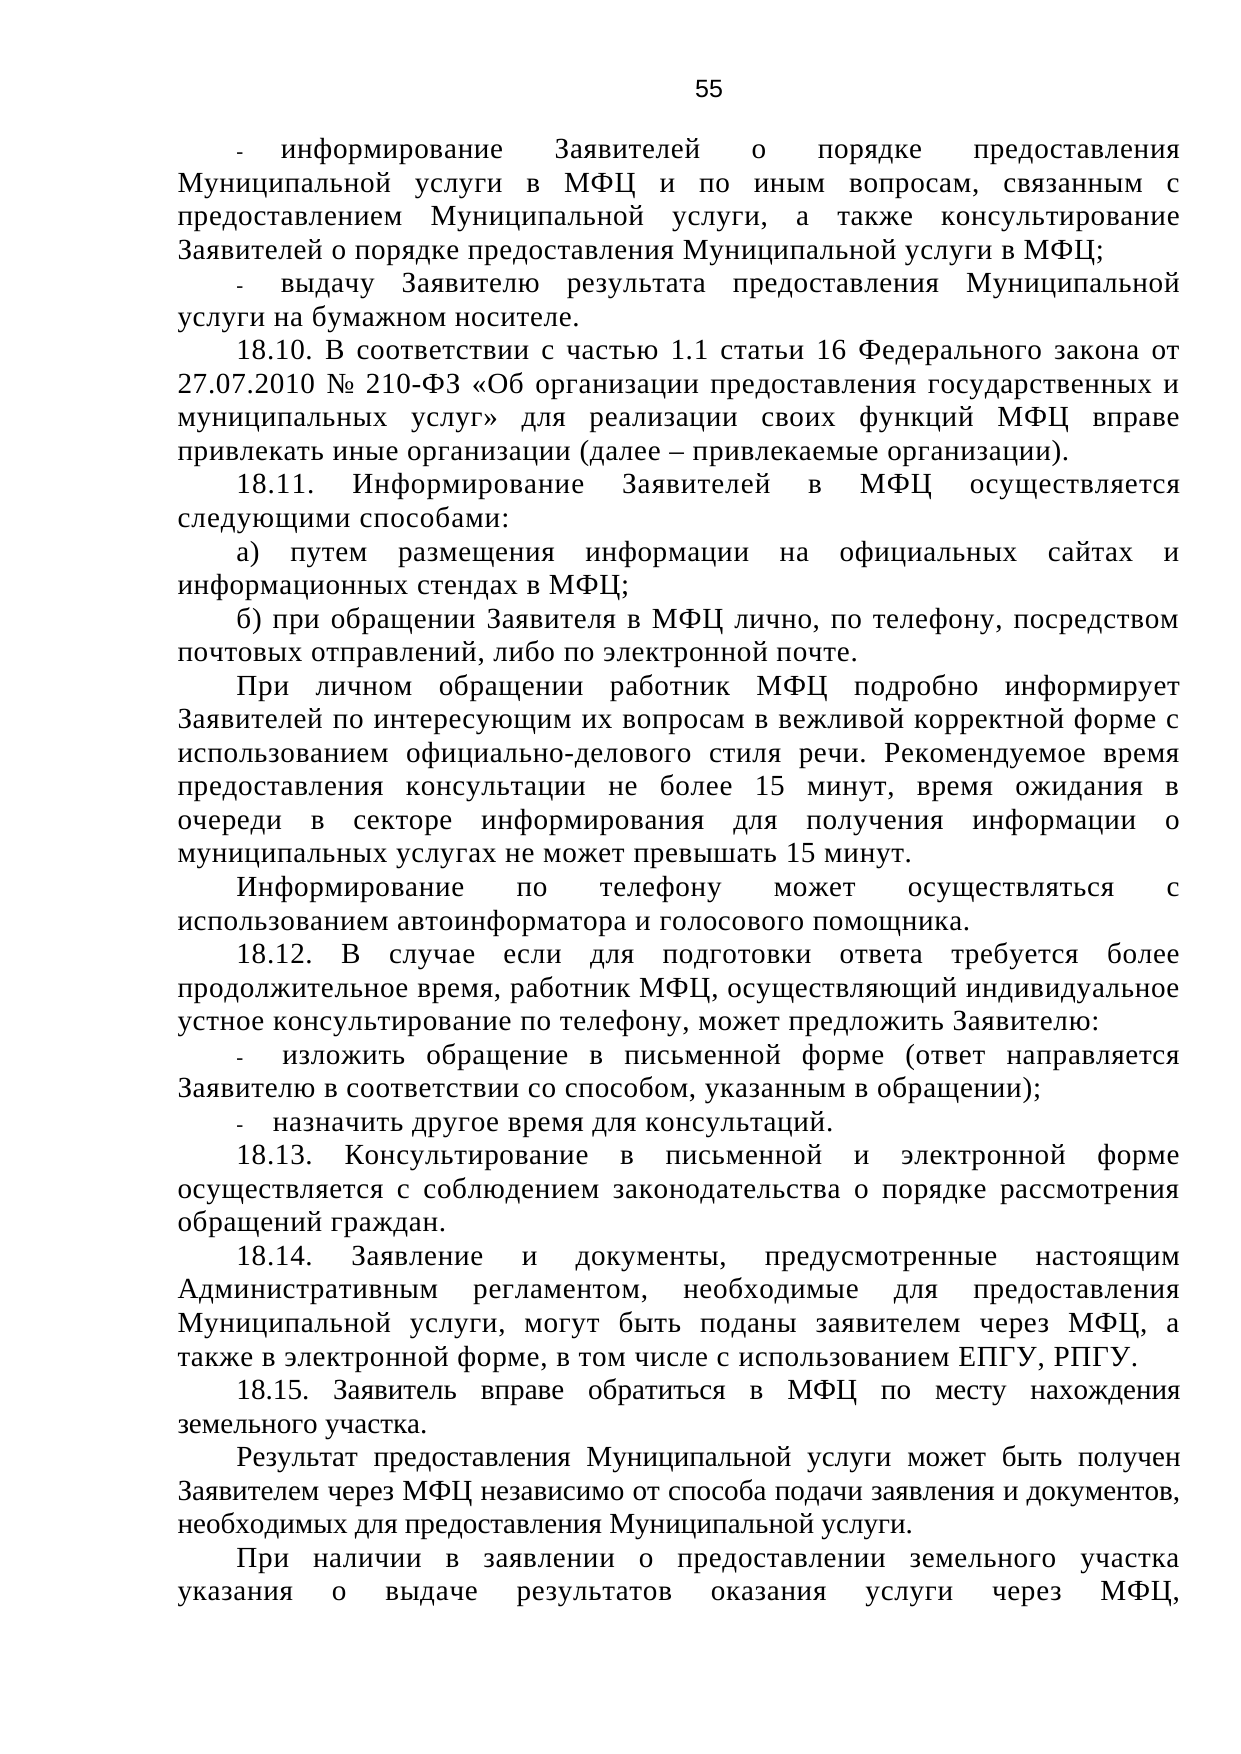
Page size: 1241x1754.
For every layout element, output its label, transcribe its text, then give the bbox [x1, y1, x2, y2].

list выдачу Заявителю результата предоставления Муниципальной услуги на бумажном носителе. [177, 265, 1181, 332]
text б) при обращении Заявителя в МФЦ лично, по телефону, посредством почтовых отправлений, либо по электронной почте. [177, 601, 1181, 668]
list изложить обращение в письменной форме (ответ направляется Заявителю в соответствии со способом, указанным в обращении); [177, 1037, 1181, 1104]
text 18.13. Консультирование в письменной и электронной форме осуществляется с соблюдением законодательства о порядке рассмотрения обращений граждан. [177, 1137, 1181, 1238]
text Результат предоставления Муниципальной услуги может быть получен Заявителем через МФЦ независимо от способа подачи заявления и документов, необходимых для предоставления Муниципальной услуги. [177, 1439, 1181, 1540]
list информирование Заявителей о порядке предоставления Муниципальной услуги в МФЦ и по иным вопросам, связанным с предоставлением Муниципальной услуги, а также консультирование Заявителей о порядке предоставления Муниципальной услуги в МФЦ; [177, 131, 1181, 265]
text 18.14. Заявление и документы, предусмотренные настоящим Административным регламентом, необходимые для предоставления Муниципальной услуги, могут быть поданы заявителем через МФЦ, а также в электронной форме, в том числе с использованием ЕПГУ, РПГУ. [177, 1238, 1181, 1372]
text 18.12. В случае если для подготовки ответа требуется более продолжительное время, работник МФЦ, осуществляющий индивидуальное устное консультирование по телефону, может предложить Заявителю: [177, 936, 1181, 1037]
text Информирование по телефону может осуществляться с использованием автоинформатора и голосового помощника. [177, 869, 1181, 936]
text 18.15. Заявитель вправе обратиться в МФЦ по месту нахождения земельного участка. [177, 1372, 1181, 1439]
text 18.10. В соответствии с частью 1.1 статьи 16 Федерального закона от 27.07.2010 № 210-ФЗ «Об организации предоставления государственных и муниципальных услуг» для реализации своих функций МФЦ вправе привлекать иные организации (далее – привлекаемые организации). [177, 332, 1181, 467]
text При личном обращении работник МФЦ подробно информирует Заявителей по интересующим их вопросам в вежливой корректной форме с использованием официально-делового стиля речи. Рекомендуемое время предоставления консультации не более 15 минут, время ожидания в очереди в секторе информирования для получения информации о муниципальных услугах не может превышать 15 минут. [177, 668, 1181, 869]
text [177, 1540, 1181, 1607]
text а) путем размещения информации на официальных сайтах и информационных стендах в МФЦ; [177, 534, 1181, 601]
list назначить другое время для консультаций. [177, 1104, 1181, 1137]
text 18.11. Информирование Заявителей в МФЦ осуществляется следующими способами: [177, 467, 1181, 534]
